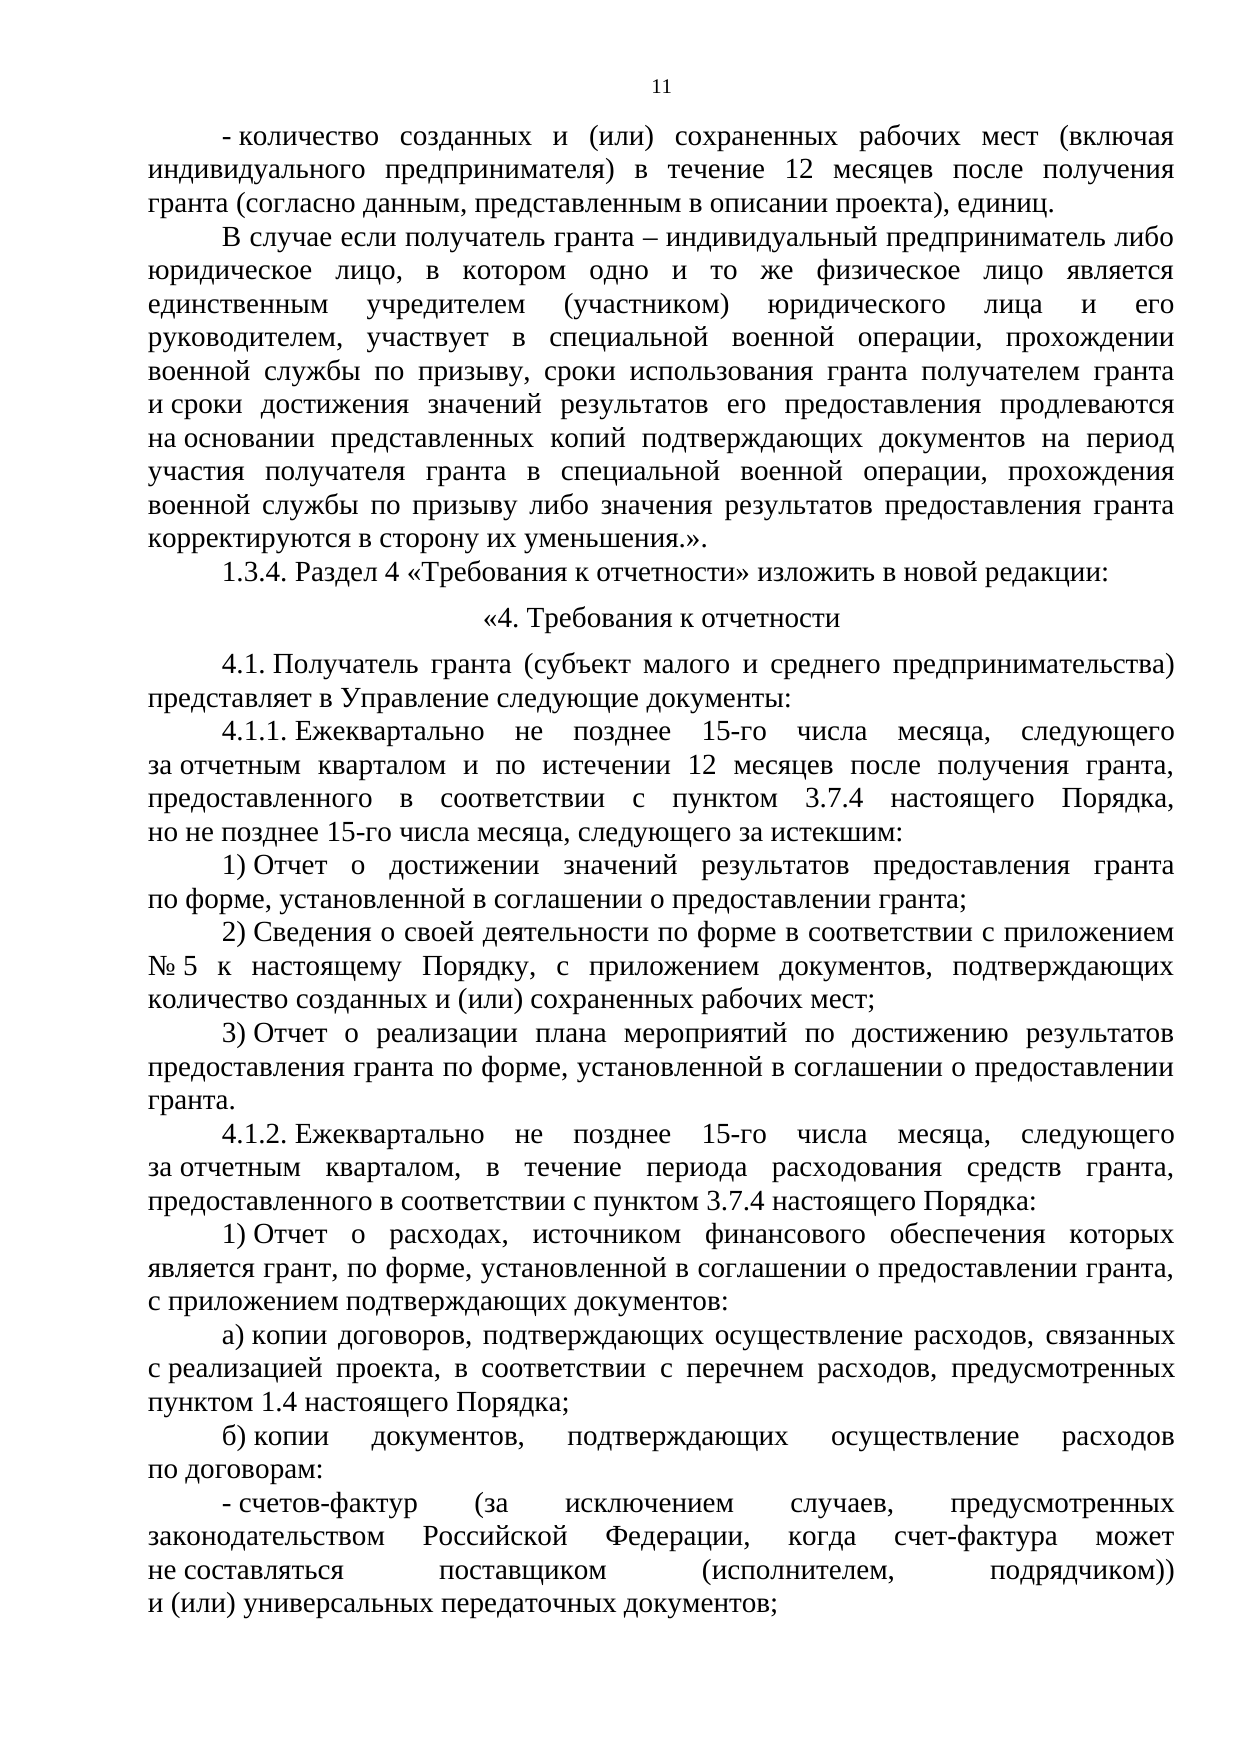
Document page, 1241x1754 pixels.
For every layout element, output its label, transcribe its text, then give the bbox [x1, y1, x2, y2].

text б) копии документов, подтверждающих осуществление расходов по договорам: [148, 1418, 1175, 1485]
list 4.1.2. Ежеквартально не позднее 15-го числа месяца, следующего за отчетным кварталом, в течение периода расходования средств гранта, предоставленного в соответствии с пунктом 3.7.4 настоящего Порядка: [148, 1116, 1175, 1216]
text 1.3.4. Раздел 4 «Требования к отчетности» изложить в новой редакции: [148, 554, 1175, 588]
list 1) Отчет о расходах, источником финансового обеспечения которых является грант, по форме, установленной в соглашении о предоставлении гранта, с приложением подтверждающих документов: [148, 1216, 1175, 1317]
list 1) Отчет о достижении значений результатов предоставления гранта по форме, установленной в соглашении о предоставлении гранта; [148, 847, 1175, 914]
list 4.1.1. Ежеквартально не позднее 15-го числа месяца, следующего за отчетным кварталом и по истечении 12 месяцев после получения гранта, предоставленного в соответствии с пунктом 3.7.4 настоящего Порядка, но не позднее 15-го числа месяца, следующего за истекшим: [148, 713, 1175, 847]
text - количество созданных и (или) сохраненных рабочих мест (включая индивидуального предпринимателя) в течение 12 месяцев после получения гранта (согласно данным, представленным в описании проекта), единиц. [148, 118, 1175, 219]
list 4.1. Получатель гранта (субъект малого и среднего предпринимательства) представляет в Управление следующие документы: [148, 646, 1175, 713]
list - счетов-фактур (за исключением случаев, предусмотренных законодательством Российской Федерации, когда счет-фактура может не составляться поставщиком (исполнителем, подрядчиком)) и (или) универсальных передаточных документов; [148, 1485, 1175, 1619]
list 3) Отчет о реализации плана мероприятий по достижению результатов предоставления гранта по форме, установленной в соглашении о предоставлении гранта. [148, 1015, 1175, 1116]
list 2) Сведения о своей деятельности по форме в соответствии с приложением № 5 к настоящему Порядку, с приложением документов, подтверждающих количество созданных и (или) сохраненных рабочих мест; [148, 914, 1175, 1015]
text а) копии договоров, подтверждающих осуществление расходов, связанных с реализацией проекта, в соответствии с перечнем расходов, предусмотренных пунктом 1.4 настоящего Порядка; [148, 1317, 1175, 1418]
text «4. Требования к отчетности [148, 600, 1175, 634]
list В случае если получатель гранта – индивидуальный предприниматель либо юридическое лицо, в котором одно и то же физическое лицо является единственным учредителем (участником) юридического лица и его руководителем, участвует в специальной военной операции, прохождении военной службы по призыву, сроки использования гранта получателем гранта и сроки достижения значений результатов его предоставления продлеваются на основании представленных копий подтверждающих документов на период участия получателя гранта в специальной военной операции, прохождения военной службы по призыву либо значения результатов предоставления гранта корректируются в сторону их уменьшения.». [148, 219, 1175, 554]
